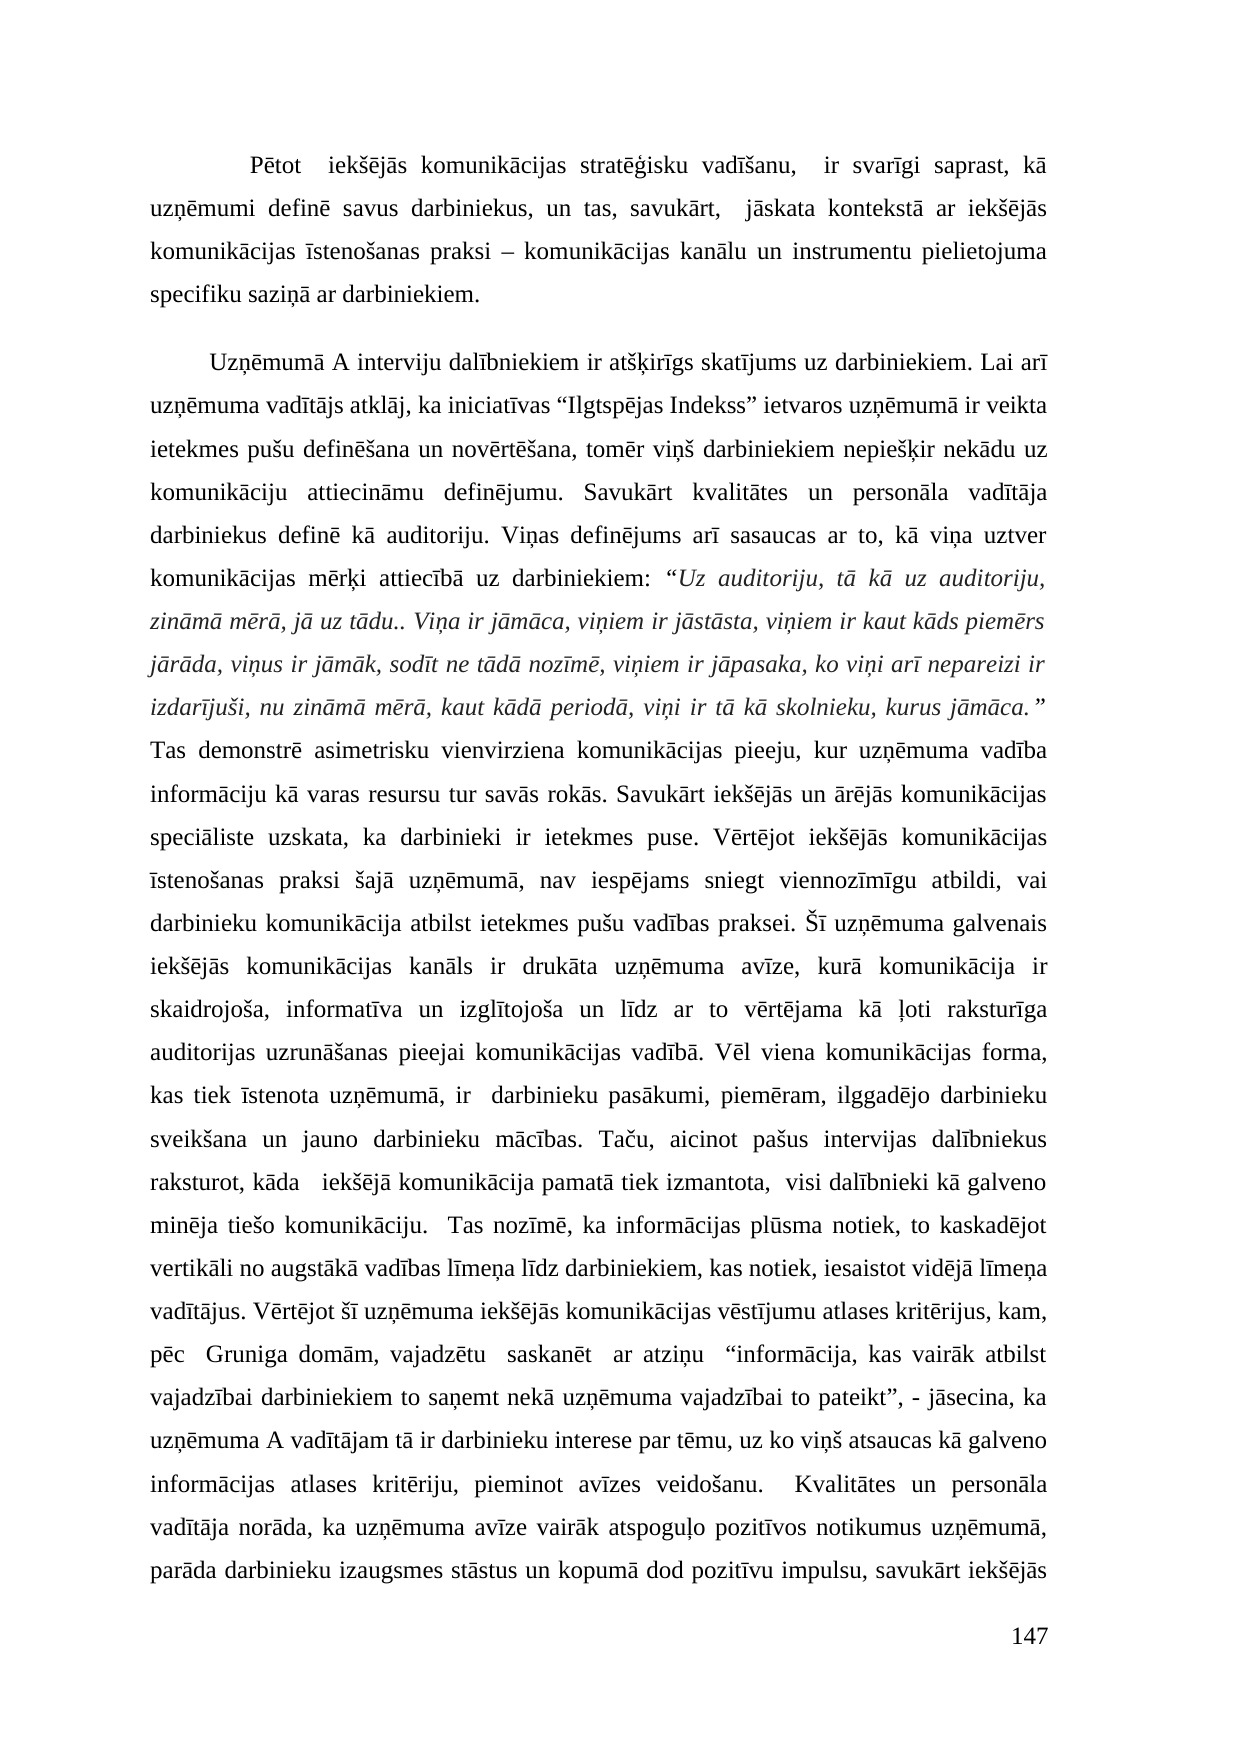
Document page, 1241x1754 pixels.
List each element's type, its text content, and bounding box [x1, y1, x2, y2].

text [150, 347, 1048, 1584]
text Pētot iekšējās komunikācijas stratēģisku vadīšanu, ir svarīgi saprast, kā uzņēmumi definē savus darbiniekus, un tas, savukārt, jāskata kontekstā ar iekšējās komunikācijas īstenošanas praksi – komunikācijas kanālu un instrumentu pielietojuma specifiku saziņā ar darbiniekiem. [150, 150, 1048, 308]
